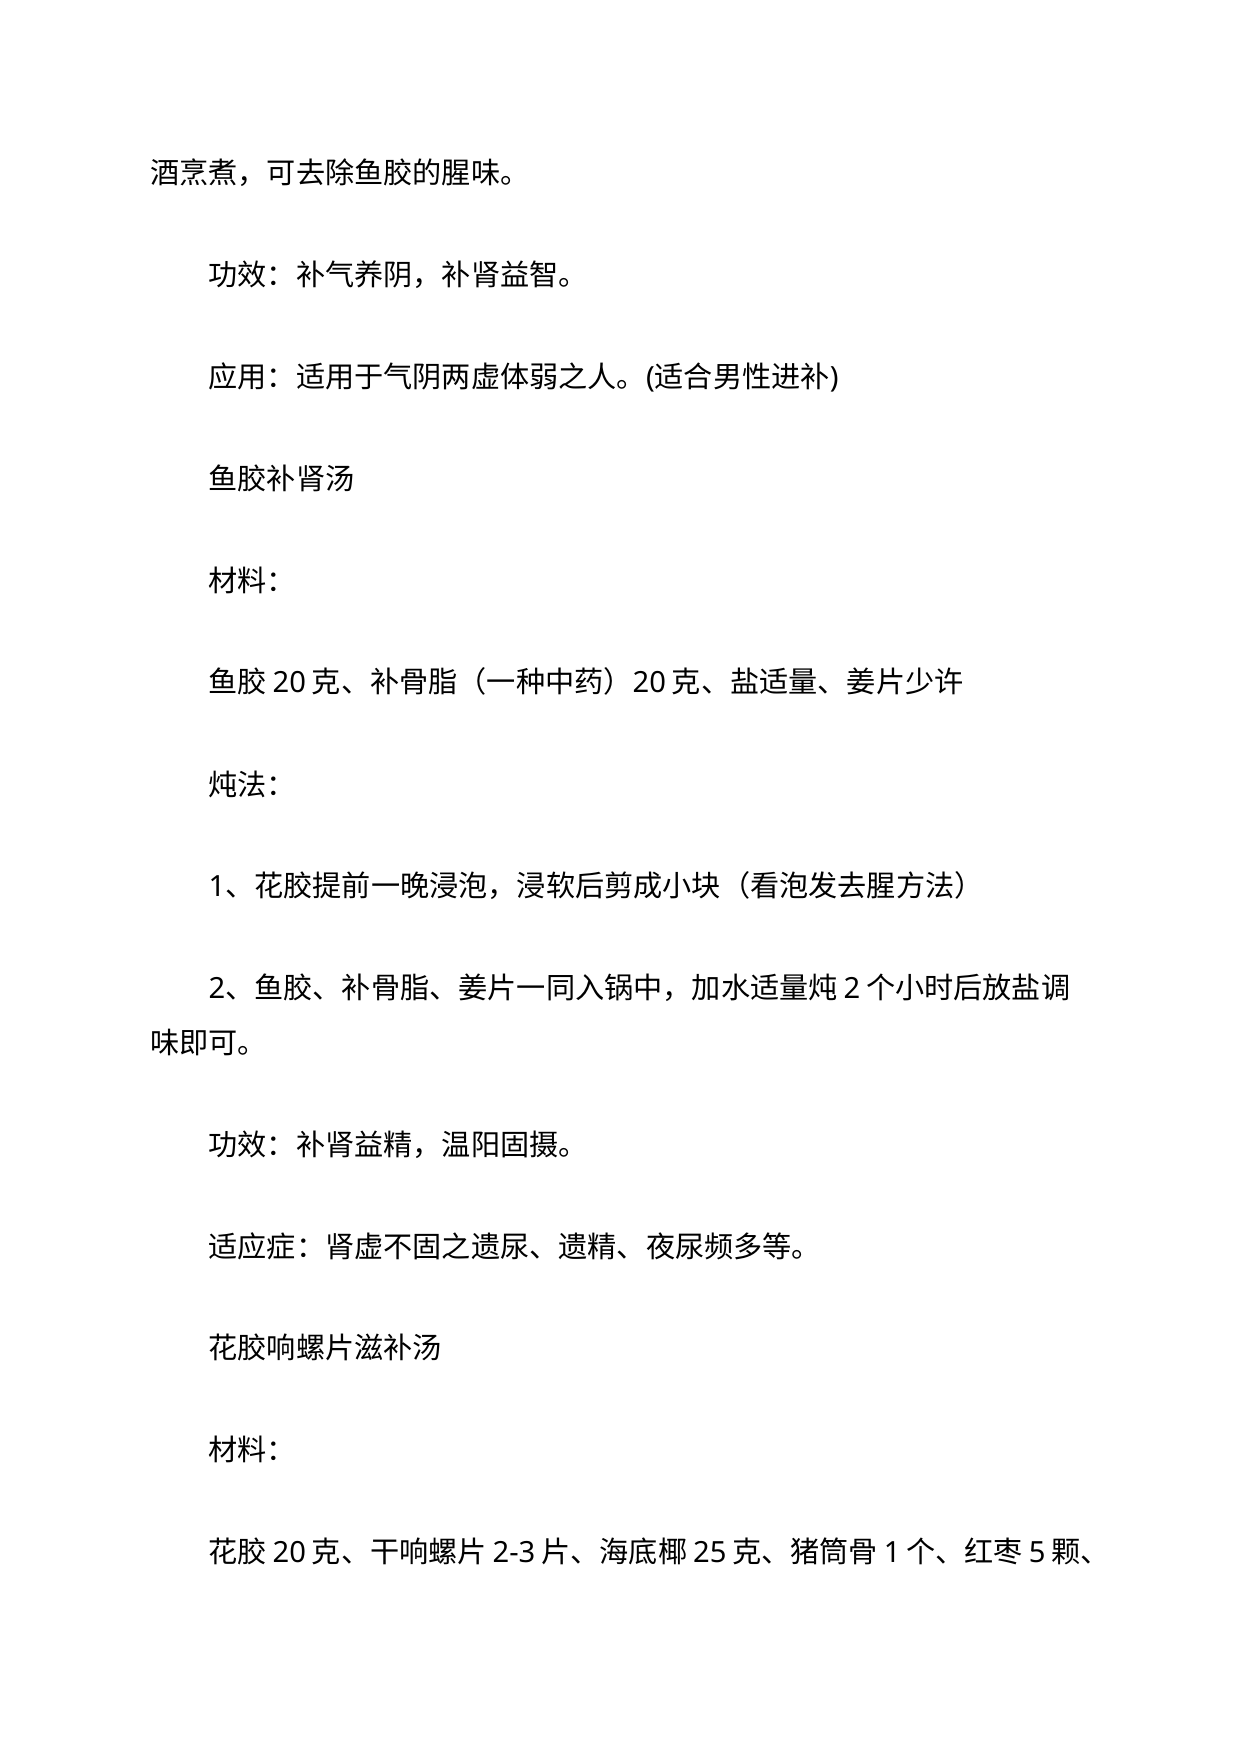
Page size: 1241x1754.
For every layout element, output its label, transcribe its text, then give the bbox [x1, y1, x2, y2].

text 功效：补气养阴，补肾益智。 [150, 252, 1090, 294]
text 功效：补肾益精，温阳固摄。 [150, 1122, 1090, 1164]
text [150, 150, 1090, 192]
text 鱼胶20克、补骨脂（一种中药）20克、盐适量、姜片少许 [150, 659, 1090, 701]
text 材料： [150, 1427, 1090, 1469]
text 1、花胶提前一晚浸泡，浸软后剪成小块（看泡发去腥方法） [150, 863, 1090, 905]
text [150, 1529, 1090, 1571]
text 适应症：肾虚不固之遗尿、遗精、夜尿频多等。 [150, 1223, 1090, 1266]
text 炖法： [150, 761, 1090, 803]
text 材料： [150, 557, 1090, 599]
text 花胶响螺片滋补汤 [150, 1325, 1090, 1367]
text 应用：适用于气阴两虚体弱之人。(适合男性进补) [150, 353, 1090, 396]
text 鱼胶补肾汤 [150, 456, 1090, 498]
text 2、鱼胶、补骨脂、姜片一同入锅中，加水适量炖2个小时后放盐调味即可。 [150, 965, 1090, 1062]
